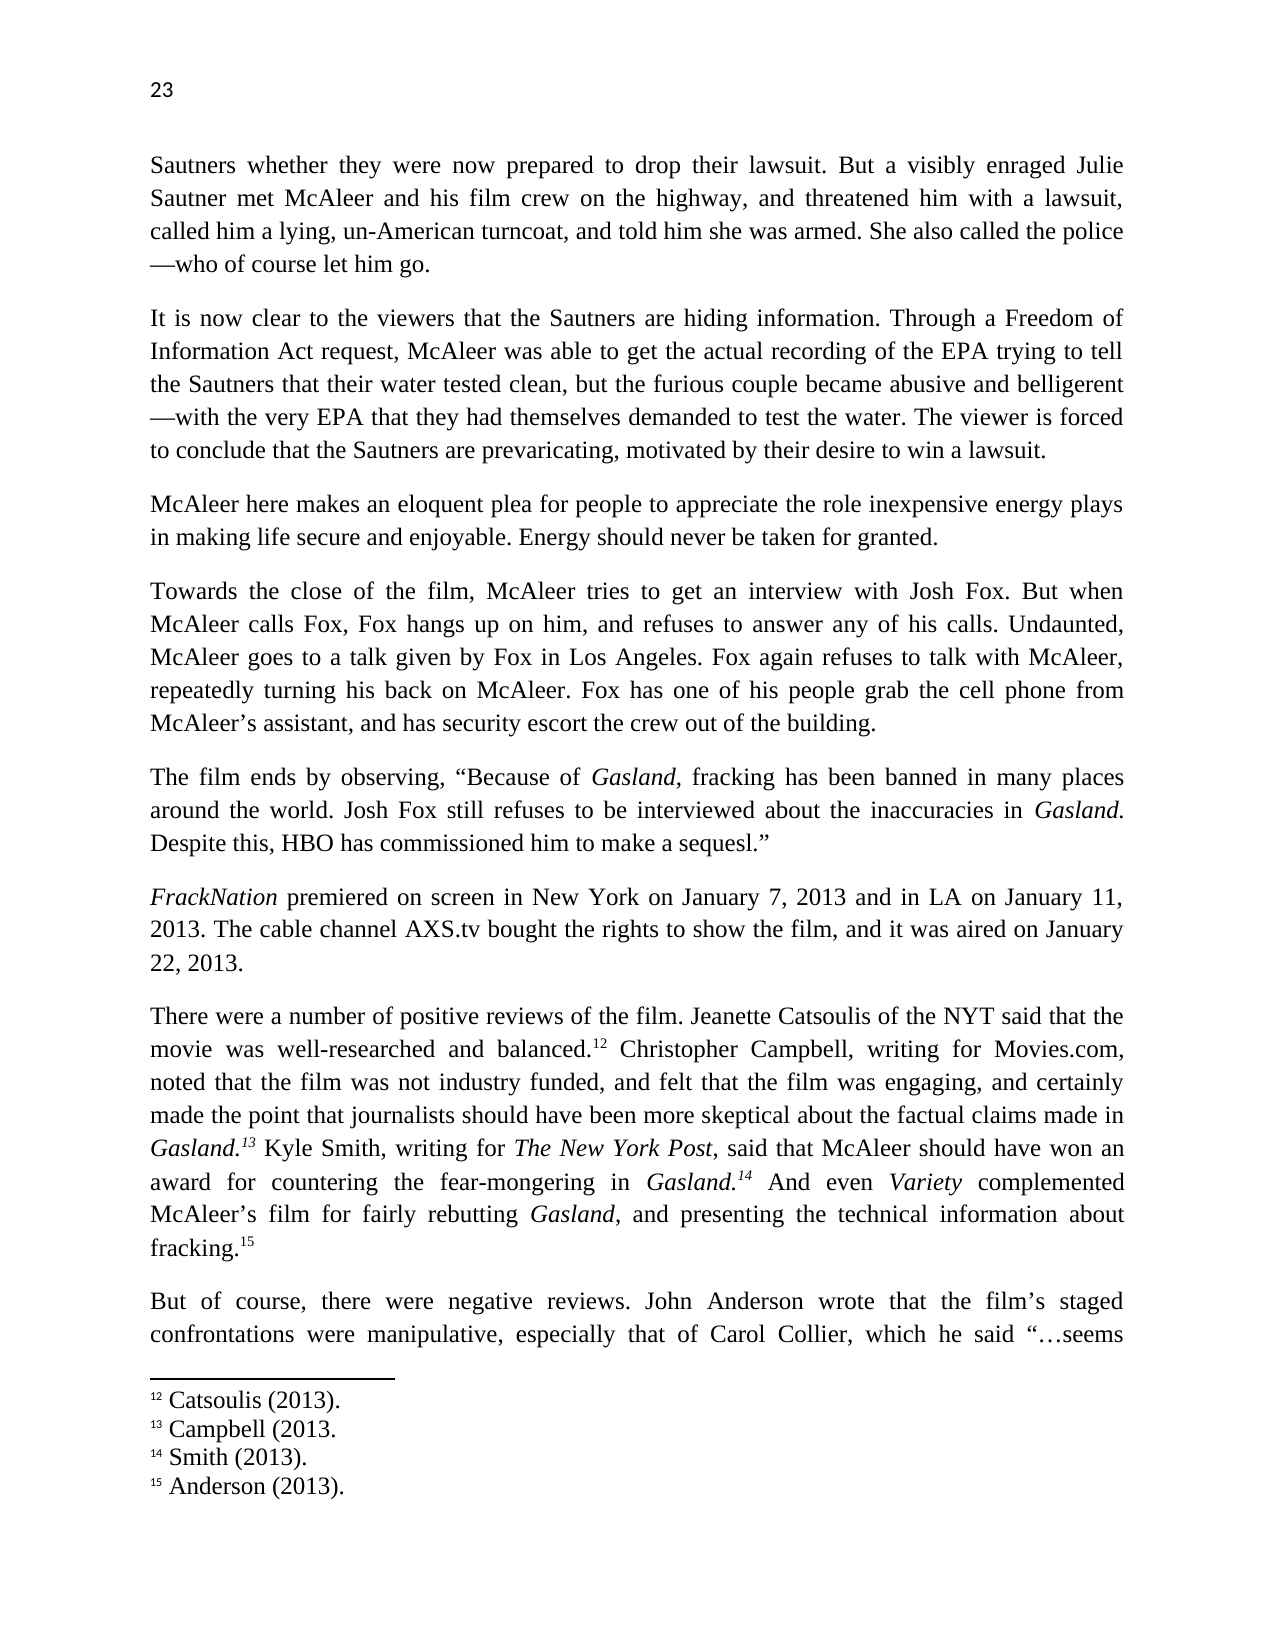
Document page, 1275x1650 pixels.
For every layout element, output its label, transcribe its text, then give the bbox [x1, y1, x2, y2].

text The film ends by observing, “Because of Gasland, fracking has been banned in many places around the world. Josh Fox still refuses to be interviewed about the inaccuracies in Gasland. Despite this, HBO has commissioned him to make a sequesl.” [150, 762, 1125, 856]
text It is now clear to the viewers that the Sautners are hiding information. Through a Freedom of Information Act request, McAleer was able to get the actual recording of the EPA trying to tell the Sautners that their water tested clean, but the furious couple became abusive and belligerent—with the very EPA that they had themselves demanded to test the water. The viewer is forced to conclude that the Sautners are prevaricating, motivated by their desire to win a lawsuit. [150, 303, 1125, 464]
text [150, 1286, 1125, 1348]
text McAleer here makes an eloquent plea for people to appreciate the role inexpensive energy plays in making life secure and enjoyable. Energy should never be taken for granted. [150, 489, 1125, 551]
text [150, 150, 1125, 278]
text Towards the close of the film, McAleer tries to get an interview with Josh Fox. But when McAleer calls Fox, Fox hangs up on him, and refuses to answer any of his calls. Undaunted, McAleer goes to a talk given by Fox in Los Angeles. Fox again refuses to talk with McAleer, repeatedly turning his back on McAleer. Fox has one of his people grab the cell phone from McAleer’s assistant, and has security escort the crew out of the building. [150, 576, 1125, 737]
text There were a number of positive reviews of the film. Jeanette Catsoulis of the NYT said that the movie was well-researched and balanced. Christopher Campbell, writing for Movies.com, noted that the film was not industry funded, and felt that the film was engaging, and certainly made the point that journalists should have been more skeptical about the factual claims made in Gasland. Kyle Smith, writing for The New York Post, said that McAleer should have won an award for countering the fear-mongering in Gasland. And even Variety complemented McAleer’s film for fairly rebutting Gasland, and presenting the technical information about fracking. [150, 1001, 1125, 1261]
text FrackNation premiered on screen in New York on January 7, 2013 and in LA on January 11, 2013. The cable channel AXS.tv bought the rights to show the film, and it was aired on January 22, 2013. [150, 882, 1125, 976]
